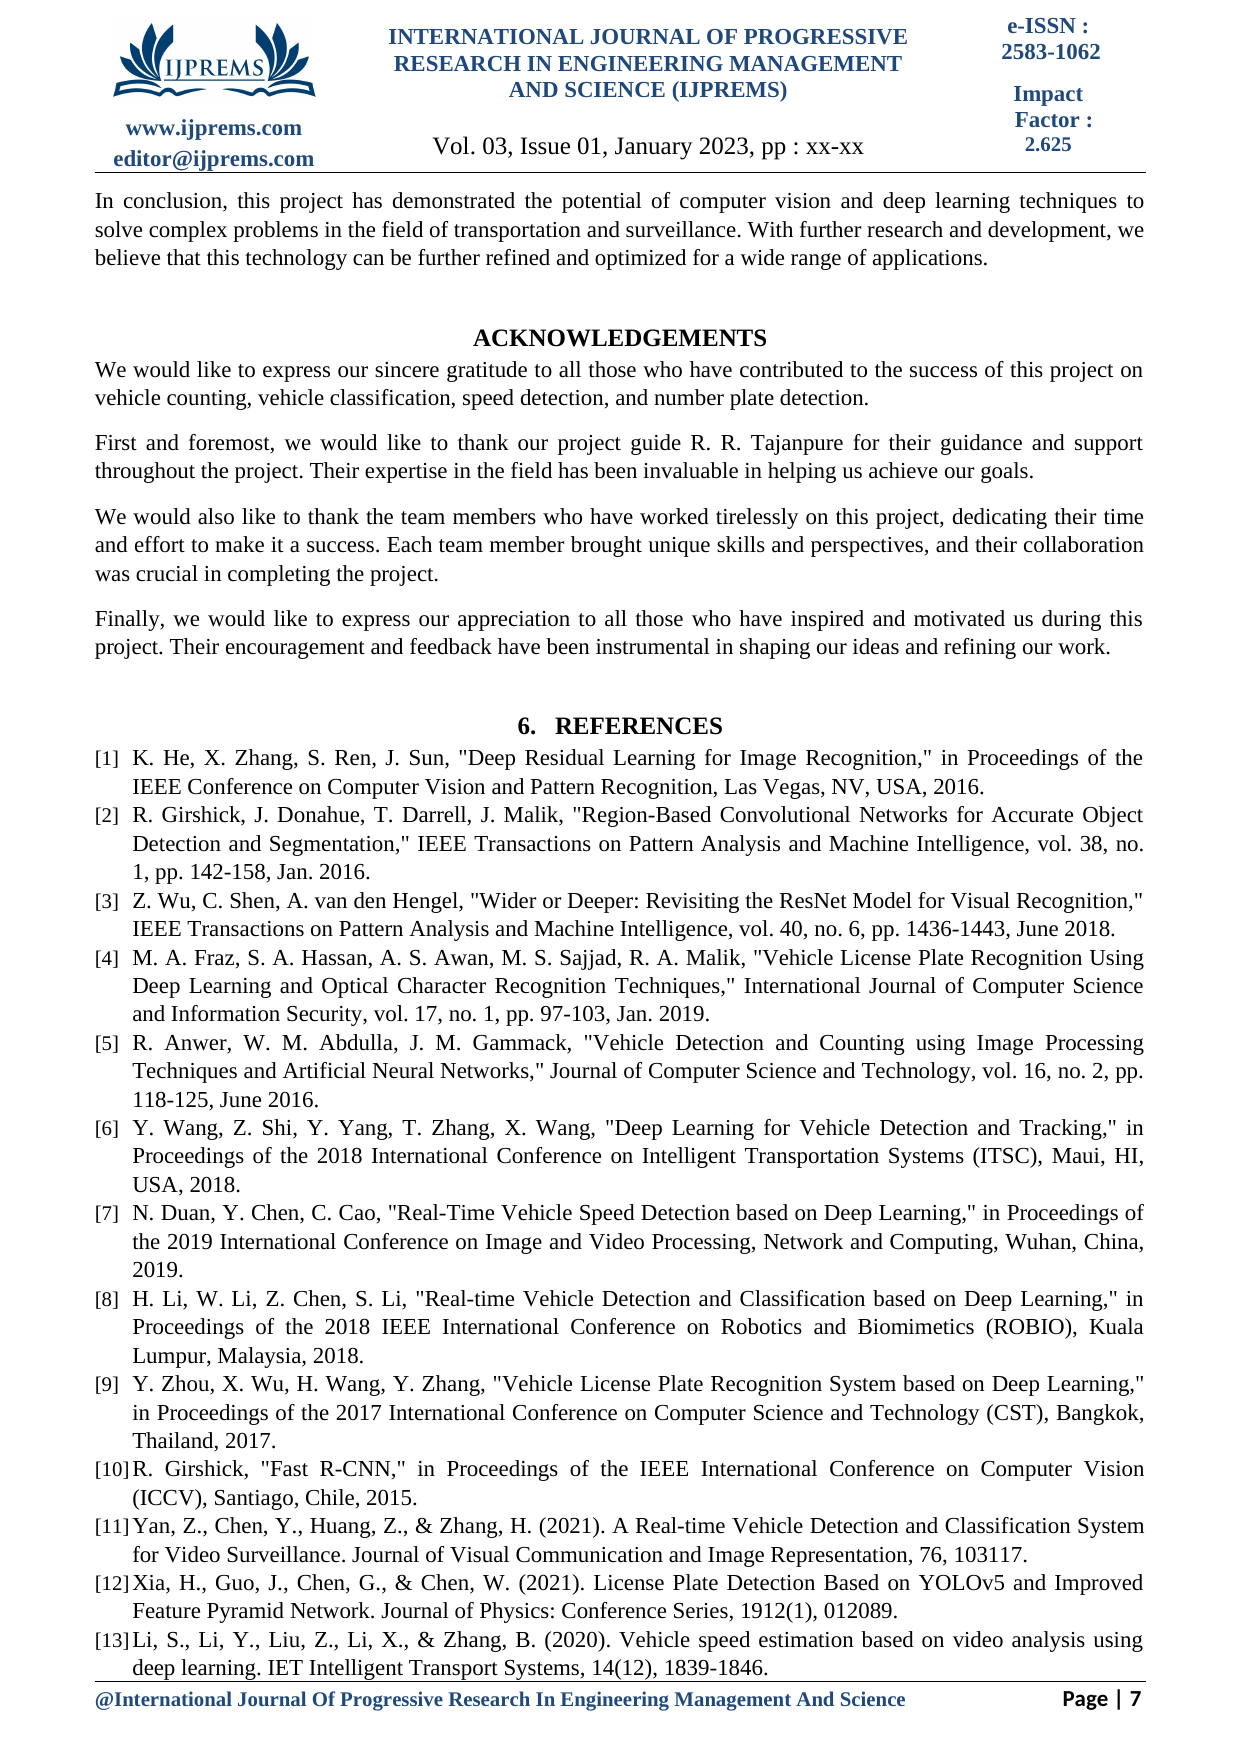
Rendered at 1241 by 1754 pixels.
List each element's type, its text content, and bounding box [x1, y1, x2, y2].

list Li, S., Li, Y., Liu, Z., Li, X., & Zhang, B. (2020). Vehicle speed estimation based on video analysis using deep learning. IET Intelligent Transport Systems, 14(12), 1839-1846. [94, 1626, 1146, 1681]
text We would also like to thank the team members who have worked tirelessly on this project, dedicating their time and effort to make it a success. Each team member brought unique skills and perspectives, and their collaboration was crucial in completing the project. [94, 503, 1146, 586]
list Z. Wu, C. Shen, A. van den Hengel, "Wider or Deeper: Revisiting the ResNet Model for Visual Recognition," IEEE Transactions on Pattern Analysis and Machine Intelligence, vol. 40, no. 6, pp. 1436-1443, June 2018. [94, 887, 1146, 941]
text Finally, we would like to express our appreciation to all those who have inspired and motivated us during this project. Their encouragement and feedback have been instrumental in shaping our ideas and refining our work. [94, 605, 1146, 659]
list M. A. Fraz, S. A. Hassan, A. S. Awan, M. S. Sajjad, R. A. Malik, "Vehicle License Plate Recognition Using Deep Learning and Optical Character Recognition Techniques," International Journal of Computer Science and Information Security, vol. 17, no. 1, pp. 97-103, Jan. 2019. [94, 943, 1146, 1027]
list Y. Wang, Z. Shi, Y. Yang, T. Zhang, X. Wang, "Deep Learning for Vehicle Detection and Tracking," in Proceedings of the 2018 International Conference on Intelligent Transportation Systems (ITSC), Maui, HI, USA, 2018. [94, 1114, 1146, 1197]
list R. Girshick, J. Donahue, T. Darrell, J. Malik, "Region-Based Convolutional Networks for Accurate Object Detection and Segmentation," IEEE Transactions on Pattern Analysis and Machine Intelligence, vol. 38, no. 1, pp. 142-158, Jan. 2016. [94, 801, 1146, 884]
list Yan, Z., Chen, Y., Huang, Z., & Zhang, H. (2021). A Real-time Vehicle Detection and Classification System for Video Surveillance. Journal of Visual Communication and Image Representation, 76, 103117. [94, 1512, 1146, 1567]
list R. Girshick, "Fast R-CNN," in Proceedings of the IEEE International Conference on Computer Vision (ICCV), Santiago, Chile, 2015. [94, 1455, 1146, 1510]
list Y. Zhou, X. Wu, H. Wang, Y. Zhang, "Vehicle License Plate Recognition System based on Deep Learning," in Proceedings of the 2017 International Conference on Computer Science and Technology (CST), Bangkok, Thailand, 2017. [94, 1370, 1146, 1453]
text ACKNOWLEDGEMENTS [94, 323, 1146, 351]
list REFERENCES [94, 711, 1146, 740]
list K. He, X. Zhang, S. Ren, J. Sun, "Deep Residual Learning for Image Recognition," in Proceedings of the IEEE Conference on Computer Vision and Pattern Recognition, Las Vegas, NV, USA, 2016. [94, 744, 1146, 799]
text In conclusion, this project has demonstrated the potential of computer vision and deep learning techniques to solve complex problems in the field of transportation and surveillance. With further research and development, we believe that this technology can be further refined and optimized for a wide range of applications. [94, 187, 1146, 271]
picture [111, 16, 317, 106]
text First and foremost, we would like to thank our project guide R. R. Tajanpure for their guidance and support throughout the project. Their expertise in the field has been invaluable in helping us achieve our goals. [94, 429, 1146, 484]
text We would like to express our sincere gratitude to all those who have contributed to the success of this project on vehicle counting, vehicle classification, speed detection, and number plate detection. [94, 356, 1146, 410]
list H. Li, W. Li, Z. Chen, S. Li, "Real-time Vehicle Detection and Classification based on Deep Learning," in Proceedings of the 2018 IEEE International Conference on Robotics and Biomimetics (ROBIO), Kuala Lumpur, Malaysia, 2018. [94, 1285, 1146, 1368]
list N. Duan, Y. Chen, C. Cao, "Real-Time Vehicle Speed Detection based on Deep Learning," in Proceedings of the 2019 International Conference on Image and Video Processing, Network and Computing, Wuhan, China, 2019. [94, 1199, 1146, 1283]
list Xia, H., Guo, J., Chen, G., & Chen, W. (2021). License Plate Detection Based on YOLOv5 and Improved Feature Pyramid Network. Journal of Physics: Conference Series, 1912(1), 012089. [94, 1569, 1146, 1624]
list R. Anwer, W. M. Abdulla, J. M. Gammack, "Vehicle Detection and Counting using Image Processing Techniques and Artificial Neural Networks," Journal of Computer Science and Technology, vol. 16, no. 2, pp. 118-125, June 2016. [94, 1029, 1146, 1112]
